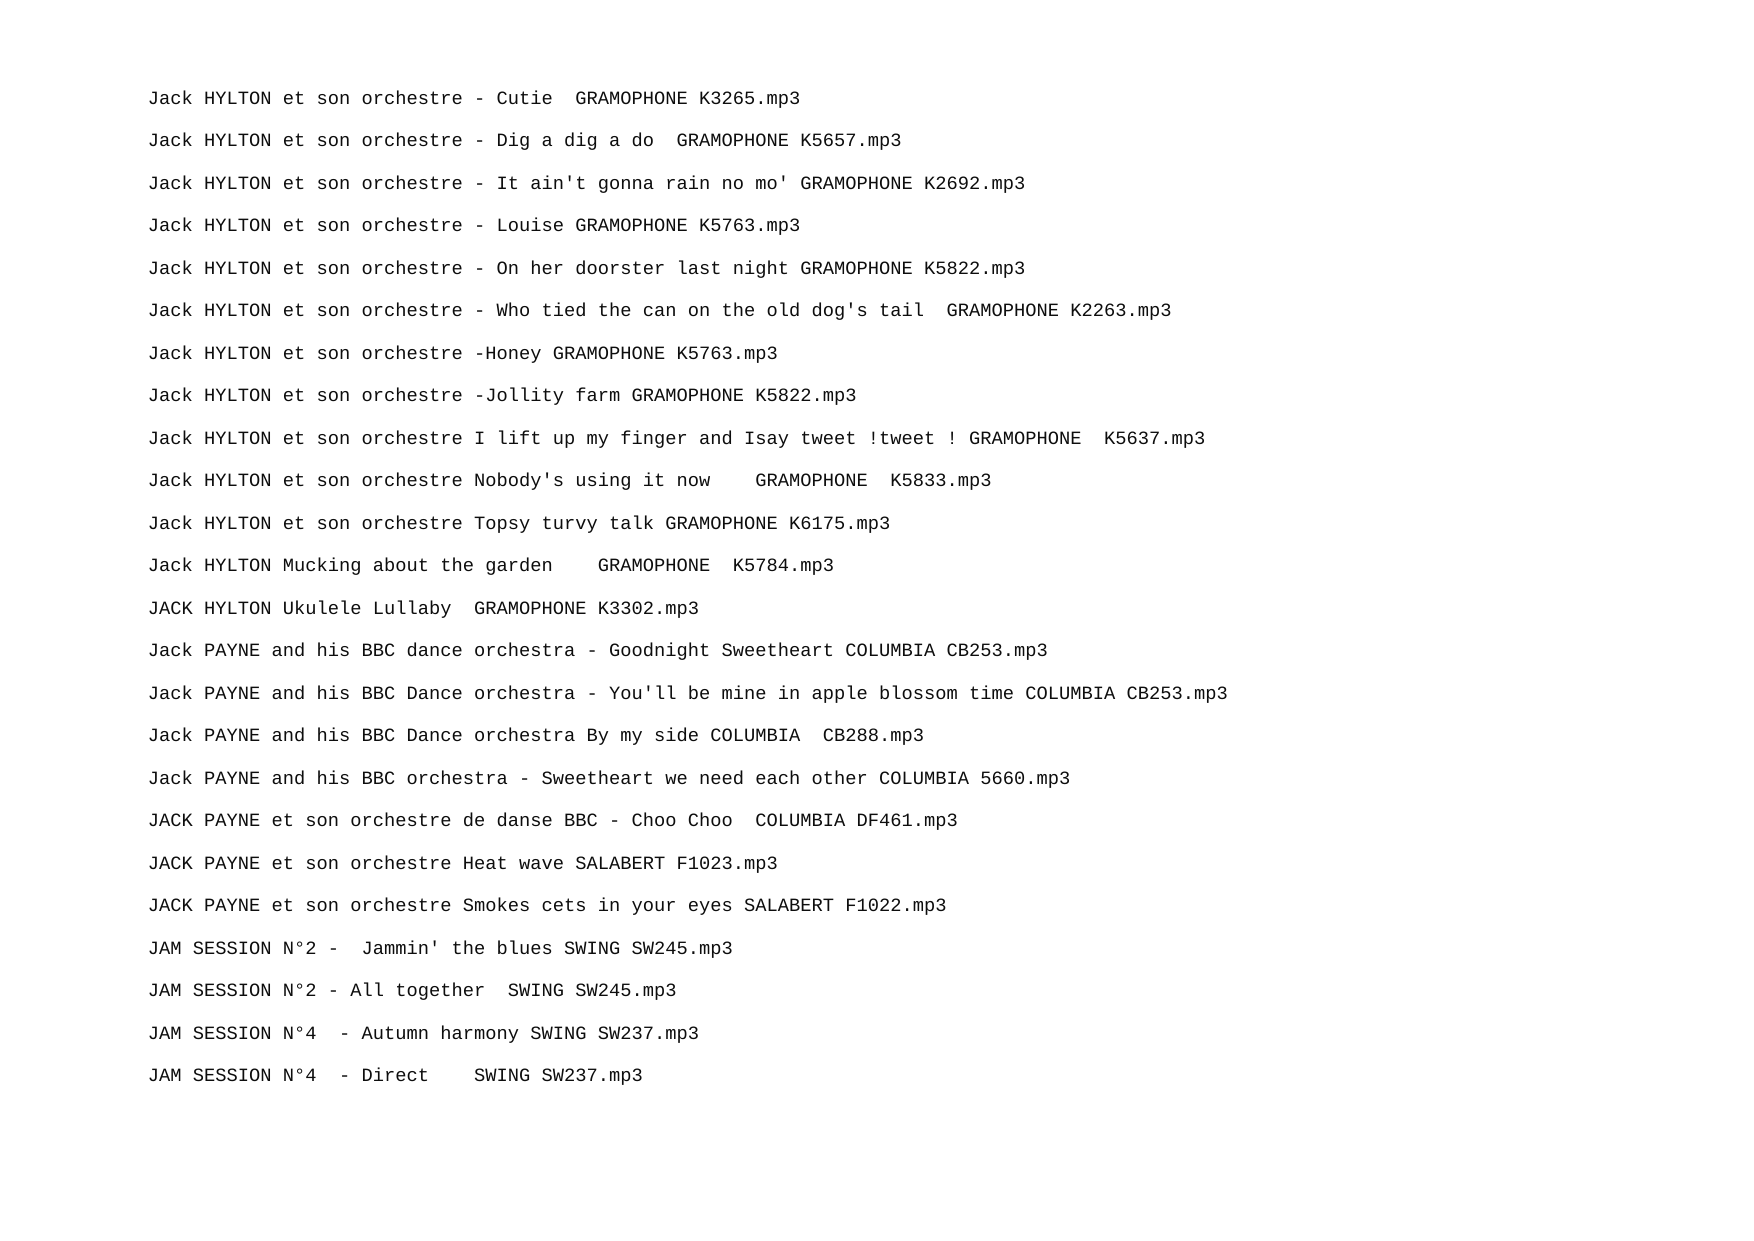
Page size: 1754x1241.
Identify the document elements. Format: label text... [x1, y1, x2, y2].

text Jack HYLTON et son orchestre - Who tied the can on the old dog's tail GRAMOPHONE K2263.mp3 [148, 301, 1606, 322]
text Jack PAYNE and his BBC dance orchestra - Goodnight Sweetheart COLUMBIA CB253.mp3 [148, 641, 1606, 662]
text Jack HYLTON et son orchestre -Jollity farm GRAMOPHONE K5822.mp3 [148, 386, 1606, 407]
text Jack PAYNE and his BBC Dance orchestra - You'll be mine in apple blossom time COLUMBIA CB253.mp3 [148, 684, 1606, 705]
text JAM SESSION N°4 - Direct SWING SW237.mp3 [148, 1066, 1606, 1087]
text Jack HYLTON Mucking about the garden GRAMOPHONE K5784.mp3 [148, 556, 1606, 577]
text Jack HYLTON et son orchestre - Louise GRAMOPHONE K5763.mp3 [148, 216, 1606, 237]
text Jack HYLTON et son orchestre -Honey GRAMOPHONE K5763.mp3 [148, 344, 1606, 365]
text Jack PAYNE and his BBC orchestra - Sweetheart we need each other COLUMBIA 5660.mp3 [148, 769, 1606, 790]
text Jack PAYNE and his BBC Dance orchestra By my side COLUMBIA CB288.mp3 [148, 726, 1606, 747]
text Jack HYLTON et son orchestre Nobody's using it now GRAMOPHONE K5833.mp3 [148, 471, 1606, 492]
text Jack HYLTON et son orchestre - It ain't gonna rain no mo' GRAMOPHONE K2692.mp3 [148, 174, 1606, 195]
text Jack HYLTON et son orchestre I lift up my finger and Isay tweet !tweet ! GRAMOPHONE K5637.mp3 [148, 429, 1606, 450]
text JAM SESSION N°2 - Jammin' the blues SWING SW245.mp3 [148, 939, 1606, 960]
text JACK PAYNE et son orchestre Smokes cets in your eyes SALABERT F1022.mp3 [148, 896, 1606, 917]
text Jack HYLTON et son orchestre - Dig a dig a do GRAMOPHONE K5657.mp3 [148, 131, 1606, 152]
text JACK PAYNE et son orchestre de danse BBC - Choo Choo COLUMBIA DF461.mp3 [148, 811, 1606, 832]
text JAM SESSION N°2 - All together SWING SW245.mp3 [148, 981, 1606, 1002]
text Jack HYLTON et son orchestre - On her doorster last night GRAMOPHONE K5822.mp3 [148, 259, 1606, 280]
text JACK HYLTON Ukulele Lullaby GRAMOPHONE K3302.mp3 [148, 599, 1606, 620]
text Jack HYLTON et son orchestre - Cutie GRAMOPHONE K3265.mp3 [148, 89, 1606, 110]
text Jack HYLTON et son orchestre Topsy turvy talk GRAMOPHONE K6175.mp3 [148, 514, 1606, 535]
text JAM SESSION N°4 - Autumn harmony SWING SW237.mp3 [148, 1024, 1606, 1045]
text JACK PAYNE et son orchestre Heat wave SALABERT F1023.mp3 [148, 854, 1606, 875]
